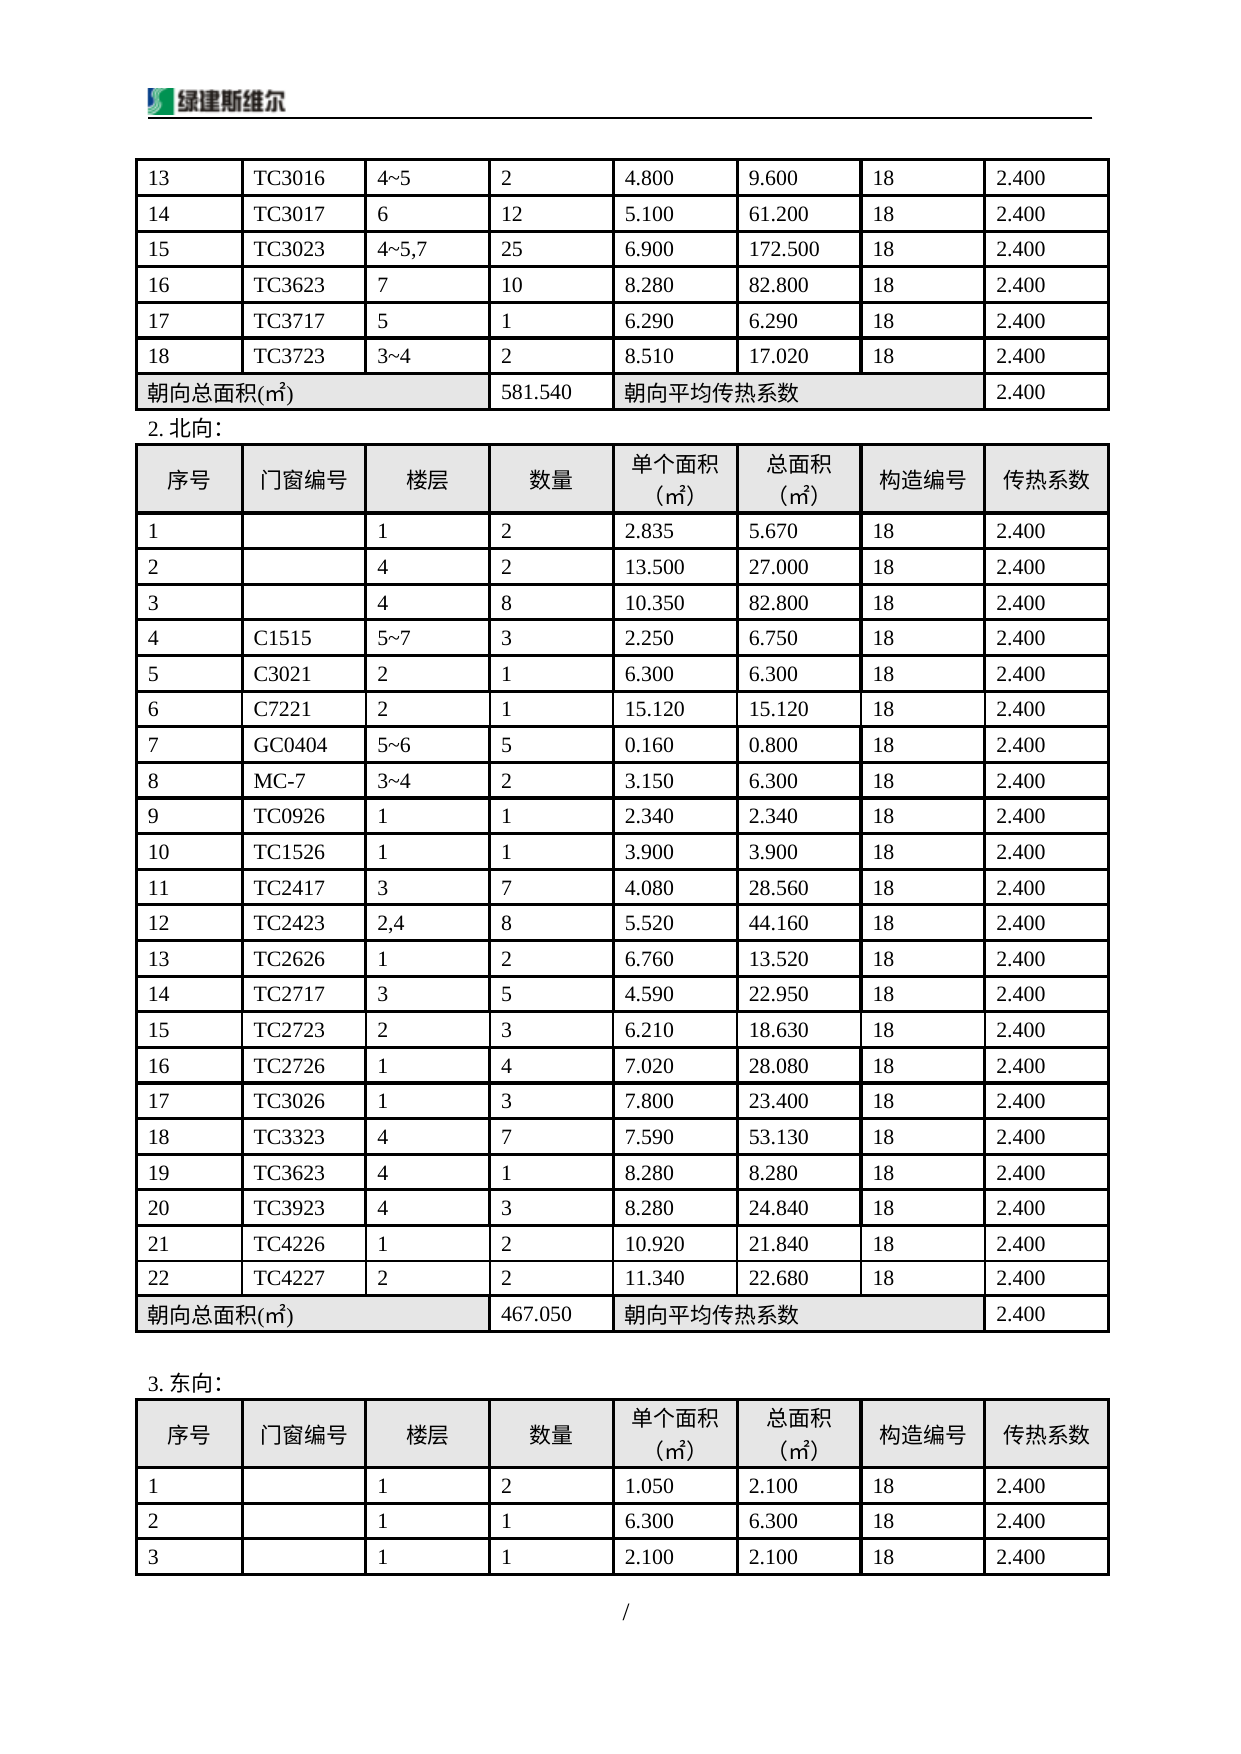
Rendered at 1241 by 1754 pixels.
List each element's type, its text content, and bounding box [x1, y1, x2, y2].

table_cell 6.750 [739, 621, 859, 654]
table_cell 11.340 [614, 1262, 736, 1294]
table_cell 1 [367, 942, 488, 974]
table_cell 1 [367, 1049, 488, 1081]
table_cell 7.800 [615, 1085, 736, 1117]
table_cell 10 [491, 268, 612, 301]
table_header 数量 [491, 1401, 612, 1466]
table_cell 2.400 [986, 340, 1107, 372]
table_cell 8.510 [615, 340, 736, 372]
table_cell 2.400 [986, 1049, 1107, 1081]
table_cell 18 [863, 586, 983, 618]
table_cell 朝向平均传热系数 [615, 1297, 983, 1330]
table_cell GC0404 [244, 728, 364, 761]
table_cell 17 [138, 304, 241, 336]
table_cell 7.020 [615, 1049, 736, 1081]
table_cell 1 [367, 1085, 488, 1117]
table_cell TC2423 [244, 906, 364, 939]
table_cell TC2717 [244, 978, 364, 1010]
table_cell 8 [491, 906, 612, 939]
table_cell 2.100 [739, 1469, 859, 1502]
table_cell 5 [367, 304, 488, 336]
table_cell TC3717 [244, 304, 364, 336]
table_cell 4.800 [615, 161, 736, 194]
table_cell 53.130 [739, 1120, 859, 1153]
table_cell 2.400 [986, 800, 1107, 832]
table_cell 2 [138, 550, 241, 583]
table_cell 8 [491, 586, 612, 618]
table_cell TC3623 [244, 268, 364, 301]
table_cell 82.800 [739, 586, 859, 618]
table_header 传热系数 [986, 1401, 1107, 1466]
table_cell 1 [367, 515, 488, 547]
table_cell 22.950 [739, 978, 859, 1010]
table_cell TC3016 [244, 161, 364, 194]
table_cell 9 [138, 800, 241, 832]
table_cell 2.400 [986, 978, 1107, 1010]
table_cell 18 [863, 621, 983, 654]
table_cell 6 [367, 197, 488, 229]
table_cell 4.590 [615, 978, 736, 1010]
table_cell TC2417 [244, 871, 364, 903]
table_cell 2.400 [986, 1013, 1107, 1046]
table_cell [244, 1469, 364, 1502]
table_cell 4 [367, 586, 488, 618]
table_cell 5.100 [615, 197, 736, 229]
table_cell 2.400 [986, 550, 1107, 583]
table_cell 2.400 [986, 1191, 1107, 1224]
table_cell 3 [491, 1191, 612, 1224]
table_cell 15 [138, 233, 241, 265]
table_cell 13 [138, 161, 241, 194]
text 2. 北向： [148, 411, 1092, 443]
table_cell 18 [863, 978, 983, 1010]
table_cell 18 [863, 728, 983, 761]
table_cell 15.120 [614, 693, 736, 725]
table_cell 2.400 [986, 1505, 1107, 1537]
table_cell 3 [367, 978, 488, 1010]
table_cell TC1526 [244, 835, 364, 868]
table_header 传热系数 [986, 446, 1107, 511]
table_cell 13 [138, 942, 241, 974]
table_cell 5 [491, 978, 612, 1010]
table_cell 5.520 [615, 906, 736, 939]
table_cell 4 [138, 621, 241, 654]
table_cell 3~4 [367, 340, 488, 372]
table_cell 3 [491, 621, 612, 654]
table_cell 2.400 [986, 1469, 1107, 1502]
table_cell 18.630 [738, 1013, 860, 1046]
table_cell 4 [367, 1120, 488, 1153]
table_cell 61.200 [739, 197, 859, 229]
table_cell TC2723 [243, 1013, 365, 1046]
table_cell 2.400 [986, 942, 1107, 974]
table_cell 3.900 [615, 835, 736, 868]
table_cell 7 [491, 1120, 612, 1153]
table_cell 2.400 [986, 586, 1107, 618]
table_cell 1 [491, 800, 612, 832]
table_cell 2.400 [986, 906, 1107, 939]
table_cell 6.300 [615, 1505, 736, 1537]
table_cell 18 [863, 340, 983, 372]
table_cell TC3026 [244, 1085, 364, 1117]
table_cell 2.400 [986, 197, 1107, 229]
table_cell 朝向总面积(㎡) [138, 1297, 488, 1330]
table_cell [244, 1540, 364, 1573]
table_cell 6.760 [615, 942, 736, 974]
table_cell 28.080 [739, 1049, 859, 1081]
table_cell 5.670 [739, 515, 859, 547]
table_cell TC3017 [244, 197, 364, 229]
table_cell 8 [138, 764, 241, 796]
table_cell 2.400 [986, 1120, 1107, 1153]
table_cell 9.600 [739, 161, 859, 194]
table_header 序号 [138, 1401, 241, 1466]
table_cell 21.840 [738, 1227, 860, 1259]
table_cell 2.400 [986, 375, 1107, 408]
table_cell 2 [367, 1013, 489, 1046]
table_header 楼层 [367, 1401, 488, 1466]
table_cell C7221 [243, 693, 365, 725]
table_cell 2 [138, 1505, 241, 1537]
table_cell 10 [138, 835, 241, 868]
table_cell 2.400 [986, 1297, 1107, 1330]
table_cell 1 [367, 1540, 488, 1573]
table_cell 18 [138, 340, 241, 372]
table_cell 2 [491, 161, 612, 194]
table_cell TC4227 [243, 1262, 365, 1294]
table_cell 2.835 [615, 515, 736, 547]
table_cell 4~5,7 [367, 233, 488, 265]
table_header 总面积（㎡） [739, 446, 859, 511]
table_cell 18 [863, 1540, 983, 1573]
table_cell 23.400 [739, 1085, 859, 1117]
table_header 门窗编号 [244, 446, 364, 511]
table_cell 18 [863, 1191, 983, 1224]
table_cell 27.000 [739, 550, 859, 583]
table_cell 172.500 [739, 233, 859, 265]
table_cell 12 [491, 197, 612, 229]
table_cell 11 [138, 871, 241, 903]
table_cell 2.400 [986, 764, 1107, 796]
table_cell 1 [367, 835, 488, 868]
table_cell C1515 [244, 621, 364, 654]
table_cell 2 [367, 693, 489, 725]
table_cell 1 [491, 1540, 612, 1573]
table_cell 6.290 [739, 304, 859, 336]
table_cell 24.840 [739, 1191, 859, 1224]
table_cell 82.800 [739, 268, 859, 301]
table_cell 2 [491, 340, 612, 372]
table_cell 8.280 [615, 1191, 736, 1224]
table_cell 3~4 [367, 764, 488, 796]
table_cell 2.400 [986, 1085, 1107, 1117]
table_cell 8.280 [615, 268, 736, 301]
table_cell 2.400 [986, 871, 1107, 903]
table_cell 5 [491, 728, 612, 761]
table_cell 0.800 [739, 728, 859, 761]
picture [147, 88, 289, 115]
table_cell [244, 1505, 364, 1537]
table_cell [244, 586, 364, 618]
table_cell 21 [138, 1227, 241, 1259]
table_cell 2.400 [986, 693, 1107, 725]
table_cell TC3923 [244, 1191, 364, 1224]
table_cell 18 [862, 693, 984, 725]
table_cell 7.590 [615, 1120, 736, 1153]
table_cell 18 [862, 1227, 984, 1259]
table_cell 3 [491, 1085, 612, 1117]
table_cell 1 [367, 1469, 488, 1502]
table_cell 2.400 [986, 728, 1107, 761]
table_cell 18 [863, 1120, 983, 1153]
table_cell 18 [863, 871, 983, 903]
table_cell 1 [491, 1505, 612, 1537]
table_cell 2.400 [986, 233, 1107, 265]
table_cell 4 [367, 1191, 488, 1224]
table_cell 2 [491, 764, 612, 796]
table_cell 6 [138, 693, 241, 725]
table_cell [244, 550, 364, 583]
table_cell 1 [491, 1156, 612, 1188]
table_cell 6.300 [739, 1505, 859, 1537]
table_cell 1 [491, 657, 612, 689]
table_cell 22 [138, 1262, 241, 1294]
table_cell 2.400 [986, 1156, 1107, 1188]
table_cell 2.250 [615, 621, 736, 654]
table_cell 4 [491, 1049, 612, 1081]
table_cell 2 [491, 515, 612, 547]
table_header 构造编号 [863, 1401, 983, 1466]
table_cell 4 [367, 1156, 488, 1188]
table_cell 2.340 [739, 800, 859, 832]
table_cell 2.400 [986, 1540, 1107, 1573]
table_cell 2.400 [986, 161, 1107, 194]
table_cell 2 [491, 1469, 612, 1502]
table_cell 6.300 [615, 657, 736, 689]
table_cell 18 [863, 1049, 983, 1081]
table_cell 18 [863, 268, 983, 301]
table_cell 18 [863, 942, 983, 974]
table_cell TC3723 [244, 340, 364, 372]
table_cell 2.400 [986, 1227, 1107, 1259]
table_cell 0.160 [615, 728, 736, 761]
table_cell 18 [863, 800, 983, 832]
table_cell 17 [138, 1085, 241, 1117]
table_cell 1 [491, 304, 612, 336]
table_cell 1 [367, 1505, 488, 1537]
table_cell 18 [863, 197, 983, 229]
table_cell 14 [138, 197, 241, 229]
table_cell 1 [138, 1469, 241, 1502]
table_cell 18 [862, 1262, 984, 1294]
table_cell 8.280 [739, 1156, 859, 1188]
table_cell 22.680 [738, 1262, 860, 1294]
table_cell 1.050 [615, 1469, 736, 1502]
table_cell 1 [491, 835, 612, 868]
table_cell [244, 515, 364, 547]
table_cell 1 [491, 693, 612, 725]
table_cell 18 [863, 161, 983, 194]
table_cell 18 [862, 1013, 984, 1046]
table_cell 4.080 [615, 871, 736, 903]
table_cell TC3623 [244, 1156, 364, 1188]
table_cell 7 [367, 268, 488, 301]
table_cell 6.210 [614, 1013, 736, 1046]
table_cell 5 [138, 657, 241, 689]
table_cell 16 [138, 268, 241, 301]
table_cell 3 [491, 1013, 612, 1046]
table_cell TC0926 [244, 800, 364, 832]
table_cell 3.150 [615, 764, 736, 796]
table_cell 10.350 [615, 586, 736, 618]
table_cell 2.400 [986, 835, 1107, 868]
table_cell TC4226 [243, 1227, 365, 1259]
table_cell 15.120 [738, 693, 860, 725]
table_cell 5~7 [367, 621, 488, 654]
table_cell 3 [138, 1540, 241, 1573]
table_cell 18 [863, 1469, 983, 1502]
table_cell 18 [863, 233, 983, 265]
table_cell 2.100 [739, 1540, 859, 1573]
table_cell 2 [367, 1262, 489, 1294]
table_cell 18 [863, 906, 983, 939]
table_cell 1 [138, 515, 241, 547]
table_cell 20 [138, 1191, 241, 1224]
table_header 单个面积（㎡） [615, 1401, 736, 1466]
table_cell 28.560 [739, 871, 859, 903]
table_cell 2.400 [986, 515, 1107, 547]
table_header 数量 [491, 446, 612, 511]
table_cell TC2626 [244, 942, 364, 974]
table_cell 朝向平均传热系数 [615, 375, 983, 408]
table_cell 3.900 [739, 835, 859, 868]
table_cell 15 [138, 1013, 241, 1046]
table_cell 2 [491, 1262, 612, 1294]
table_cell 6.900 [615, 233, 736, 265]
table_header 门窗编号 [244, 1401, 364, 1466]
table_cell 13.520 [739, 942, 859, 974]
table_cell 3 [138, 586, 241, 618]
table_cell 581.540 [491, 375, 612, 408]
table_cell 3 [367, 871, 488, 903]
table_header 总面积（㎡） [739, 1401, 859, 1466]
table_cell 2.400 [986, 621, 1107, 654]
text 3. 东向： [148, 1365, 1092, 1398]
table_cell 2,4 [367, 906, 488, 939]
table_cell 18 [863, 304, 983, 336]
table_cell 10.920 [614, 1227, 736, 1259]
table_cell 18 [863, 515, 983, 547]
table_cell 5~6 [367, 728, 488, 761]
table_header 楼层 [367, 446, 488, 511]
table_cell 6.300 [739, 657, 859, 689]
table_cell 2.400 [986, 1262, 1107, 1294]
table_cell TC3023 [244, 233, 364, 265]
table_cell 13.500 [615, 550, 736, 583]
table_cell TC3323 [244, 1120, 364, 1153]
table_cell 18 [863, 550, 983, 583]
table_cell 1 [367, 1227, 489, 1259]
table_cell 467.050 [491, 1297, 612, 1330]
table_cell 12 [138, 906, 241, 939]
table_cell 18 [863, 835, 983, 868]
table_cell 2 [367, 657, 488, 689]
table_cell 2 [491, 550, 612, 583]
table_cell 18 [863, 1085, 983, 1117]
table_cell TC2726 [244, 1049, 364, 1081]
table_cell 8.280 [615, 1156, 736, 1188]
table_cell 18 [863, 1505, 983, 1537]
table_cell 14 [138, 978, 241, 1010]
table_cell 2 [491, 1227, 612, 1259]
table_cell MC-7 [244, 764, 364, 796]
table_cell 18 [863, 764, 983, 796]
table_cell 2 [491, 942, 612, 974]
table_cell 18 [138, 1120, 241, 1153]
table_header 单个面积（㎡） [615, 446, 736, 511]
table_cell 7 [138, 728, 241, 761]
table_cell 16 [138, 1049, 241, 1081]
table_cell 1 [367, 800, 488, 832]
table_cell 18 [863, 1156, 983, 1188]
table_cell 4~5 [367, 161, 488, 194]
table_cell 2.340 [615, 800, 736, 832]
table_cell 19 [138, 1156, 241, 1188]
table_cell 2.400 [986, 304, 1107, 336]
table_cell 6.300 [739, 764, 859, 796]
table_cell 4 [367, 550, 488, 583]
table_cell 2.400 [986, 268, 1107, 301]
table_cell 朝向总面积(㎡) [138, 375, 488, 408]
table_cell 2.100 [615, 1540, 736, 1573]
table_cell 7 [491, 871, 612, 903]
table_header 构造编号 [863, 446, 983, 511]
table_header 序号 [138, 446, 241, 511]
table_cell 2.400 [986, 657, 1107, 689]
table_cell 25 [491, 233, 612, 265]
table_cell 44.160 [739, 906, 859, 939]
table_cell 18 [863, 657, 983, 689]
table_cell 17.020 [739, 340, 859, 372]
table_cell 6.290 [615, 304, 736, 336]
table_cell C3021 [244, 657, 364, 689]
